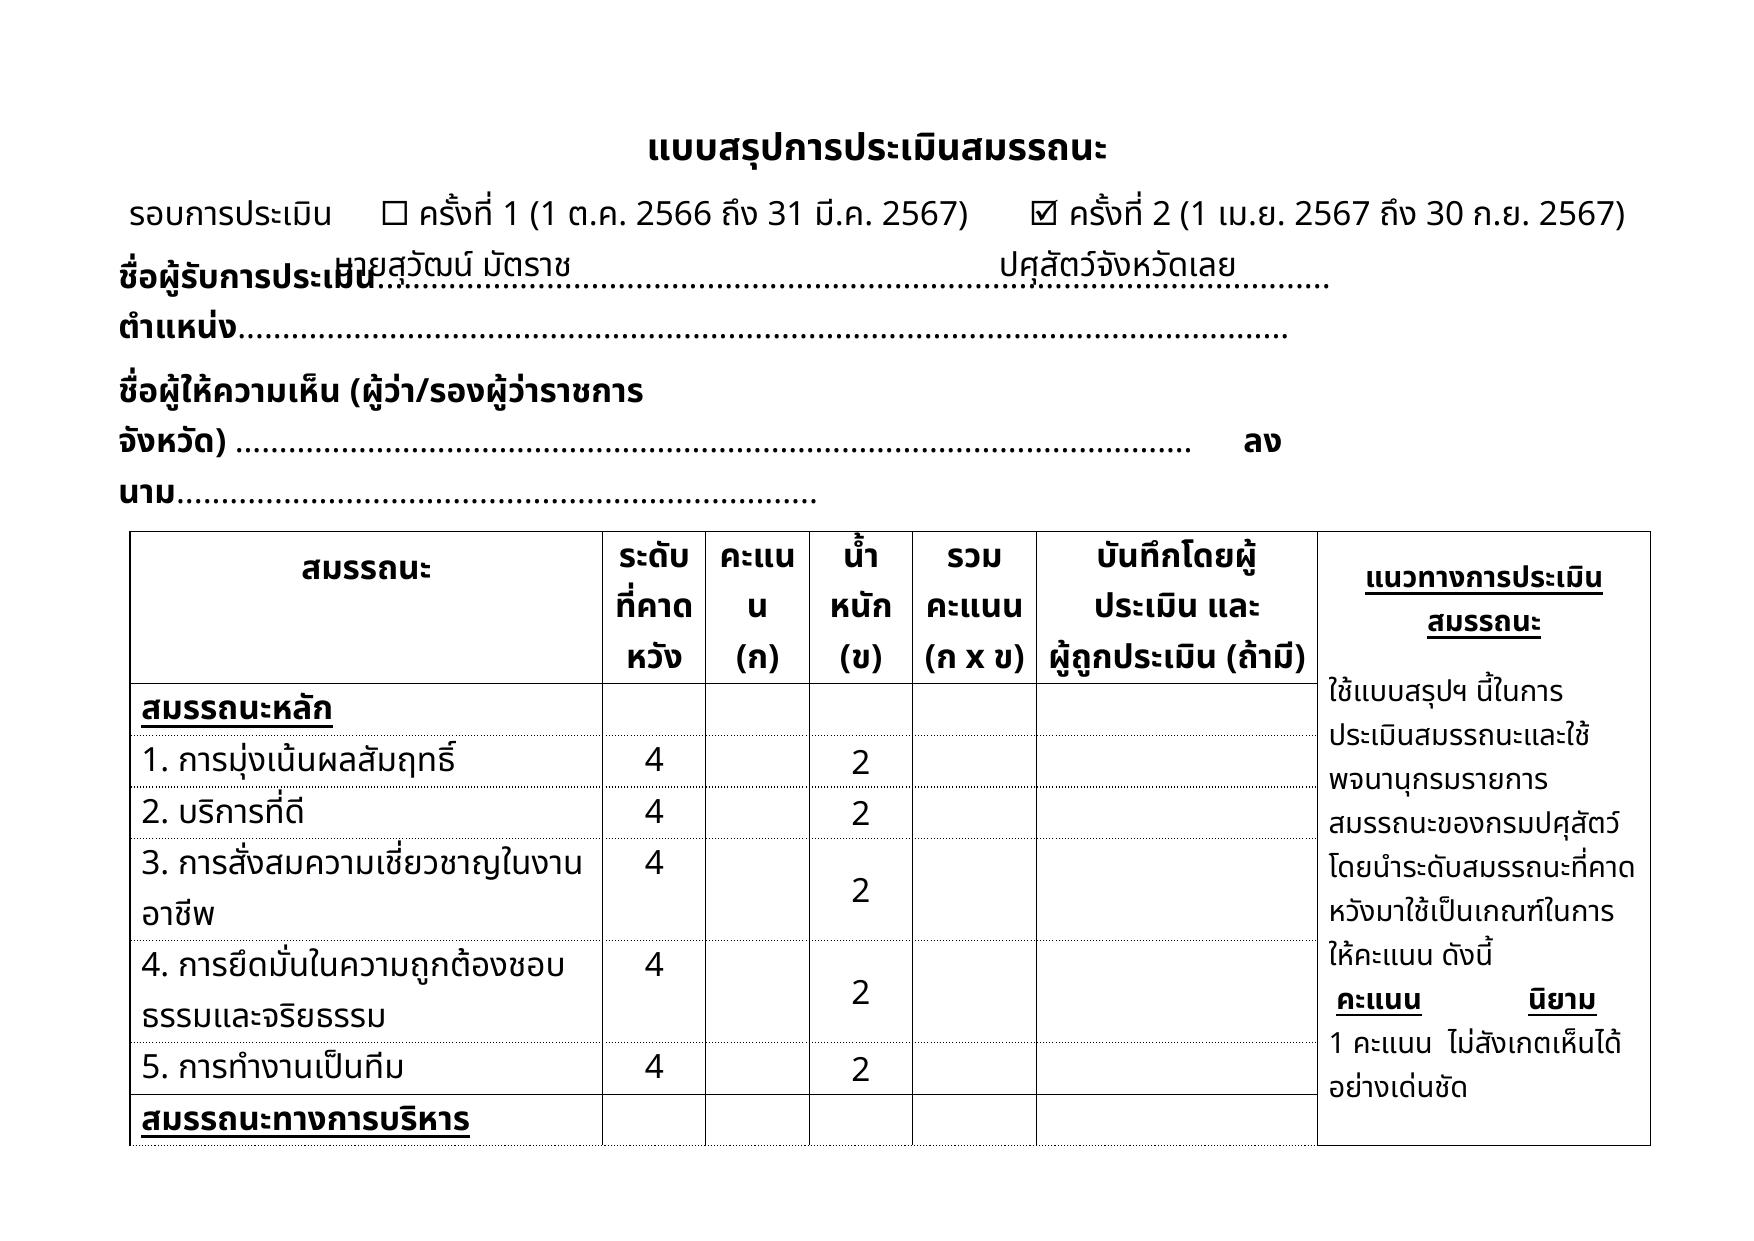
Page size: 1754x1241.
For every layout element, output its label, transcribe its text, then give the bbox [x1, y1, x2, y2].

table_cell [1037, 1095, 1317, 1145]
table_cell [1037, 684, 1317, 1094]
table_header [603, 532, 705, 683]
text แบบสรุปการประเมินสมรรถนะ [118, 120, 1636, 177]
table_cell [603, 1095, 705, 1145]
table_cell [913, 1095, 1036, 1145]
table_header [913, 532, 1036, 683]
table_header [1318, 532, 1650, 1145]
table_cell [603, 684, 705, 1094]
text ชื่อผู้รับการประเมิน........................................................................................................... ตำแหน่ง...................................................................................................................... [118, 253, 1636, 354]
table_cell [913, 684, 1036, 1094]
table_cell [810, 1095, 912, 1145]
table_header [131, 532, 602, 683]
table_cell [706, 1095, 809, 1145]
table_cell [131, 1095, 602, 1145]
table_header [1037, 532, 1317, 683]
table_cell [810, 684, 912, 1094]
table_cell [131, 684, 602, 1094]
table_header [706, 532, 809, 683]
text ชื่อผู้ให้ความเห็น (ผู้ว่า/รองผู้ว่าราชการจังหวัด) ………………………………………………………………………………………………. ลงนาม........................................................................ [118, 366, 1636, 518]
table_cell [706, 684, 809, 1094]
text รอบการประเมิน ครั้งที่ 1 (1 ต.ค. 2566 ถึง 31 มี.ค. 2567) ครั้งที่ 2 (1 เม.ย. 2567 ถึง 30 ก.ย. 2567) [118, 189, 1636, 240]
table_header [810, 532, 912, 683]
